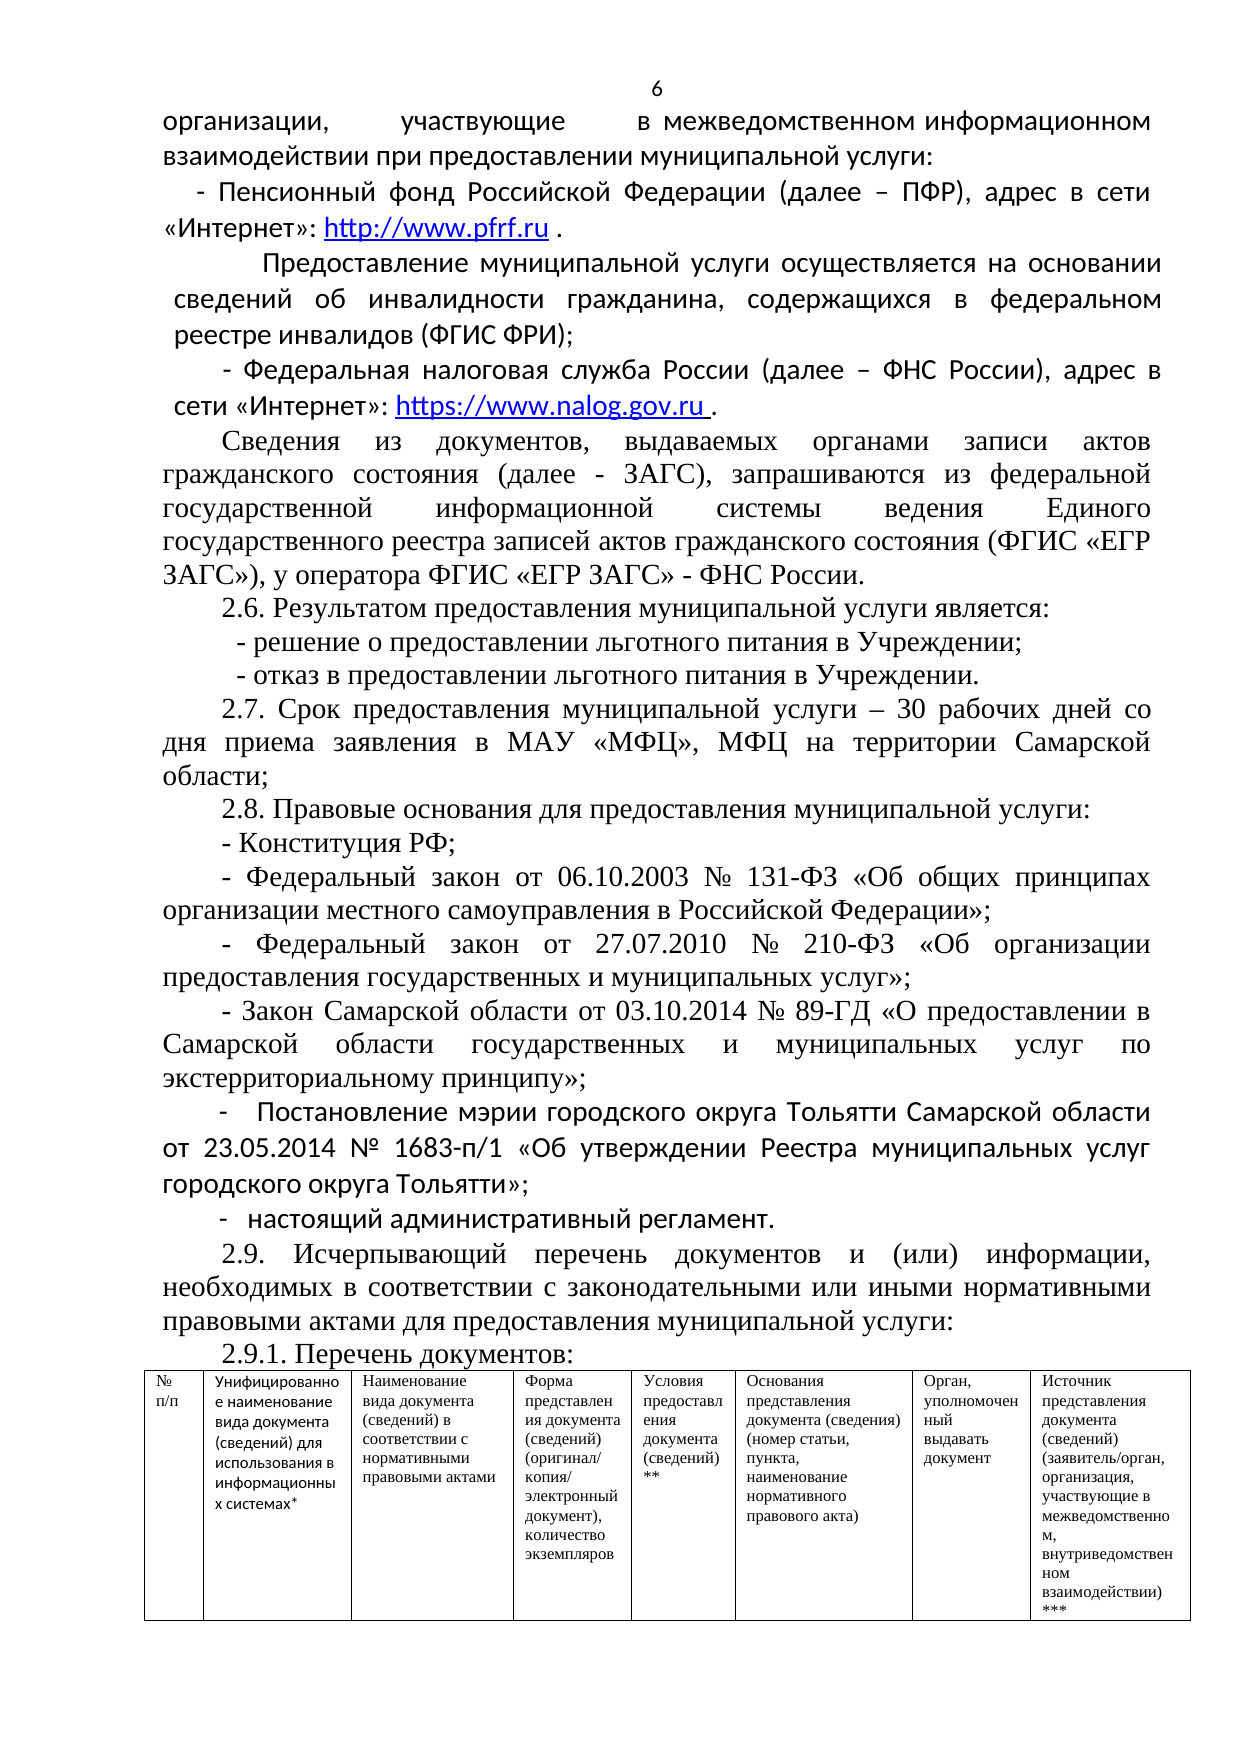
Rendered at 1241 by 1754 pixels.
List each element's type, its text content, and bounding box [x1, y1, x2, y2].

table_header Основания представления документа (сведения) (номер статьи, пункта, наименование нормативного правового акта) [736, 1371, 912, 1620]
title 2.6. Результатом предоставления муниципальной услуги является: [162, 590, 1152, 624]
title - отказ в предоставлении льготного питания в Учреждении. [162, 657, 1152, 691]
table_header Орган, уполномоченный выдавать документ [913, 1371, 1030, 1620]
table_header Форма представления документа (сведений) (оригинал/ копия/ электронный документ), количество экземпляров [514, 1371, 631, 1620]
title - Конституция РФ; [162, 825, 1152, 859]
text - Федеральная налоговая служба России (далее – ФНС России), адрес в сети «Интернет»: https://www.nalog.gov.ru . [174, 351, 1163, 423]
text - Постановление мэрии городского округа Тольятти Самарской области от 23.05.2014 № 1683-п/1 «Об утверждении Реестра муниципальных услуг городского округа Тольятти»; [162, 1093, 1152, 1200]
title - Федеральный закон от 06.10.2003 № 131-ФЗ «Об общих принципах организации местного самоуправления в Российской Федерации»; [162, 859, 1152, 926]
text - Пенсионный фонд Российской Федерации (далее – ПФР), адрес в сети «Интернет»: http://www.pfrf.ru . [162, 173, 1152, 244]
title - решение о предоставлении льготного питания в Учреждении; [162, 624, 1152, 657]
table_header Источник представления документа (сведений) (заявитель/орган, организация, участвующие в межведомственном, внутриведомственном взаимодействии) *** [1031, 1371, 1190, 1620]
title - Федеральный закон от 27.07.2010 № 210-ФЗ «Об организации предоставления государственных и муниципальных услуг»; [162, 926, 1152, 993]
title 2.9. Исчерпывающий перечень документов и (или) информации, необходимых в соответствии с законодательными или иными нормативными правовыми актами для предоставления муниципальной услуги: [162, 1236, 1152, 1337]
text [162, 102, 1152, 173]
title 2.8. Правовые основания для предоставления муниципальной услуги: [162, 792, 1152, 825]
text Предоставление муниципальной услуги осуществляется на основании сведений об инвалидности гражданина, содержащихся в федеральном реестре инвалидов (ФГИС ФРИ); [174, 244, 1163, 351]
table_header Условия предоставления документа (сведений) ** [632, 1371, 735, 1620]
title - Закон Самарской области от 03.10.2014 № 89-ГД «О предоставлении в Самарской области государственных и муниципальных услуг по экстерриториальному принципу»; [162, 993, 1152, 1093]
table_header Унифицированное наименование вида документа (сведений) для использования в информационных системах* [204, 1371, 351, 1620]
title 2.9.1. Перечень документов: [162, 1337, 1152, 1370]
text - настоящий административный регламент. [162, 1200, 1152, 1236]
table_header № п/п [145, 1371, 203, 1620]
title 2.7. Срок предоставления муниципальной услуги – 30 рабочих дней со дня приема заявления в МАУ «МФЦ», МФЦ на территории Самарской области; [162, 691, 1152, 792]
title Сведения из документов, выдаваемых органами записи актов гражданского состояния (далее - ЗАГС), запрашиваются из федеральной государственной информационной системы ведения Единого государственного реестра записей актов гражданского состояния (ФГИС «ЕГР ЗАГС»), у оператора ФГИС «ЕГР ЗАГС» - ФНС России. [162, 244, 1152, 590]
table_header Наименование вида документа (сведений) в соответствии с нормативными правовыми актами [352, 1371, 513, 1620]
